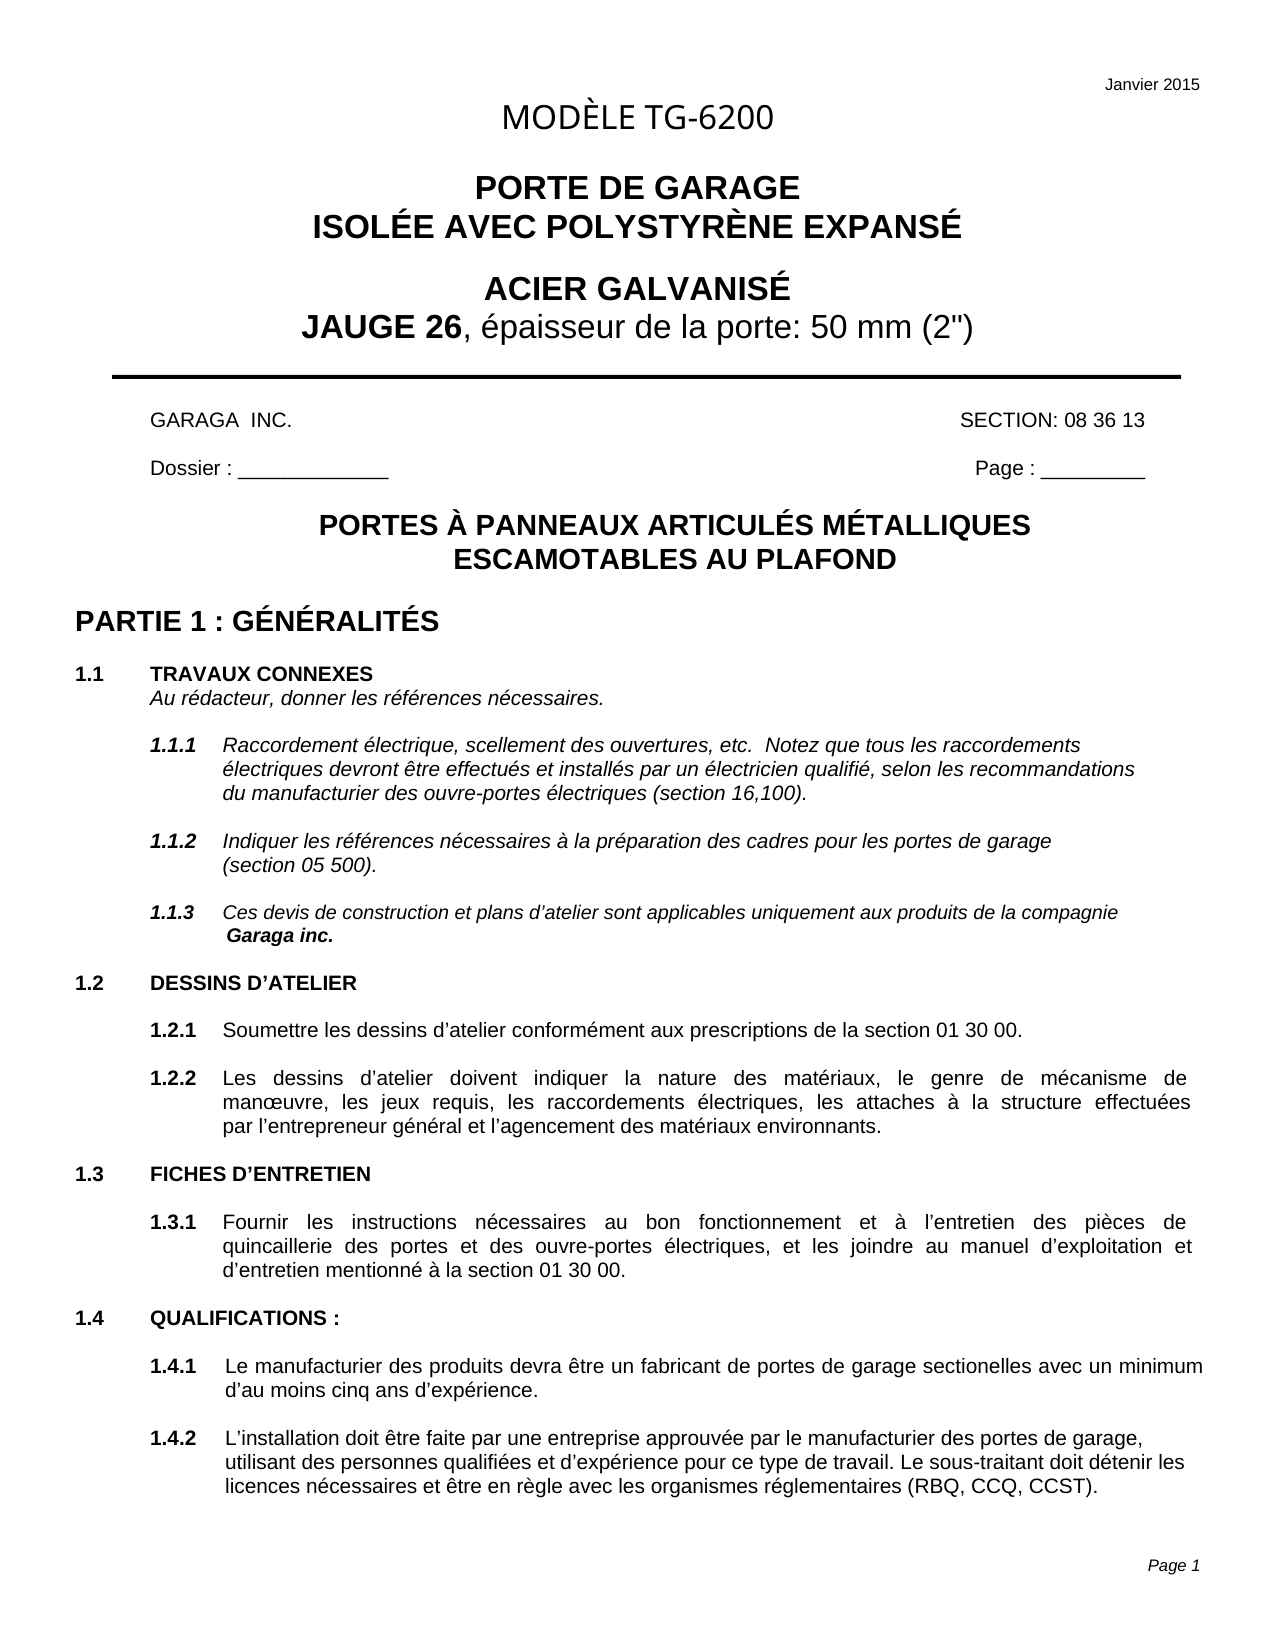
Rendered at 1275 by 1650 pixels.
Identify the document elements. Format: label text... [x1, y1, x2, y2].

text 1.3.1 Fournir les instructions nécessaires au bon fonctionnement et à l’entretien des pièces de quincaillerie des portes et des ouvre-portes électriques, et les joindre au manuel d’exploitation et d’entretien mentionné à la section 01 30 00. [150, 1210, 1206, 1282]
text JAUGE 26, épaisseur de la porte: 50 mm (2") [75, 308, 1200, 346]
text 1.1.3 Ces devis de construction et plans d’atelier sont applicables uniquement aux produits de la compagnie Garaga inc. [75, 901, 1206, 946]
text ACIER GALVANISÉ [75, 269, 1200, 308]
text PORTES À PANNEAUX ARTICULÉS MÉTALLIQUES [150, 508, 1200, 542]
text 1.3 Fiches d’entretien [75, 1162, 1200, 1186]
text Dossier : _____________ Page : _________ [150, 455, 1200, 479]
text (section 05 500). [150, 853, 1206, 877]
text ISOLÉE AVEC POLYSTYRÈNE EXPANSÉ [75, 207, 1200, 245]
text GARAGA INC. SECTION: 08 36 13 [150, 407, 1200, 431]
text 1.2.2 Les dessins d’atelier doivent indiquer la nature des matériaux, le genre de mécanisme de manœuvre, les jeux requis, les raccordements électriques, les attaches à la structure effectuées par l’entrepreneur général et l’agencement des matériaux environnants. [150, 1066, 1206, 1138]
text 1.1.1 Raccordement électrique, scellement des ouvertures, etc. Notez que tous les raccordements électriques devront être effectués et installés par un électricien qualifié, selon les recommandations du manufacturier des ouvre-portes électriques (section 16,100). [150, 733, 1200, 805]
text 1.2.1 Soumettre les dessins d’atelier conformément aux prescriptions de la section 01 30 00. [150, 1018, 1206, 1042]
text 1.4.2 L’installation doit être faite par une entreprise approuvée par le manufacturier des portes de garage, utilisant des personnes qualifiées et d’expérience pour ce type de travail. Le sous-traitant doit détenir les licences nécessaires et être en règle avec les organismes réglementaires (RBQ, CCQ, CCST). [150, 1426, 1206, 1497]
text 1.1 Travaux connexes [75, 661, 1200, 685]
text Au rédacteur, donner les références nécessaires. [150, 685, 1200, 709]
text 1.4 Qualifications : [75, 1306, 1200, 1330]
subtitle MODÈLE TG-6200 [75, 94, 1200, 139]
text ESCAMOTABLES AU PLAFOND [150, 542, 1200, 575]
text 1.4.1 Le manufacturier des produits devra être un fabricant de portes de garage sectionelles avec un minimum d’au moins cinq ans d’expérience. [150, 1354, 1206, 1402]
text 1.2 Dessins d’atelier [75, 970, 1200, 994]
text PORTE DE GARAGE [75, 168, 1200, 207]
text PARTIE 1 : GÉNÉRALITÉS [75, 604, 1200, 637]
text 1.1.2 Indiquer les références nécessaires à la préparation des cadres pour les portes de garage [150, 829, 1206, 853]
